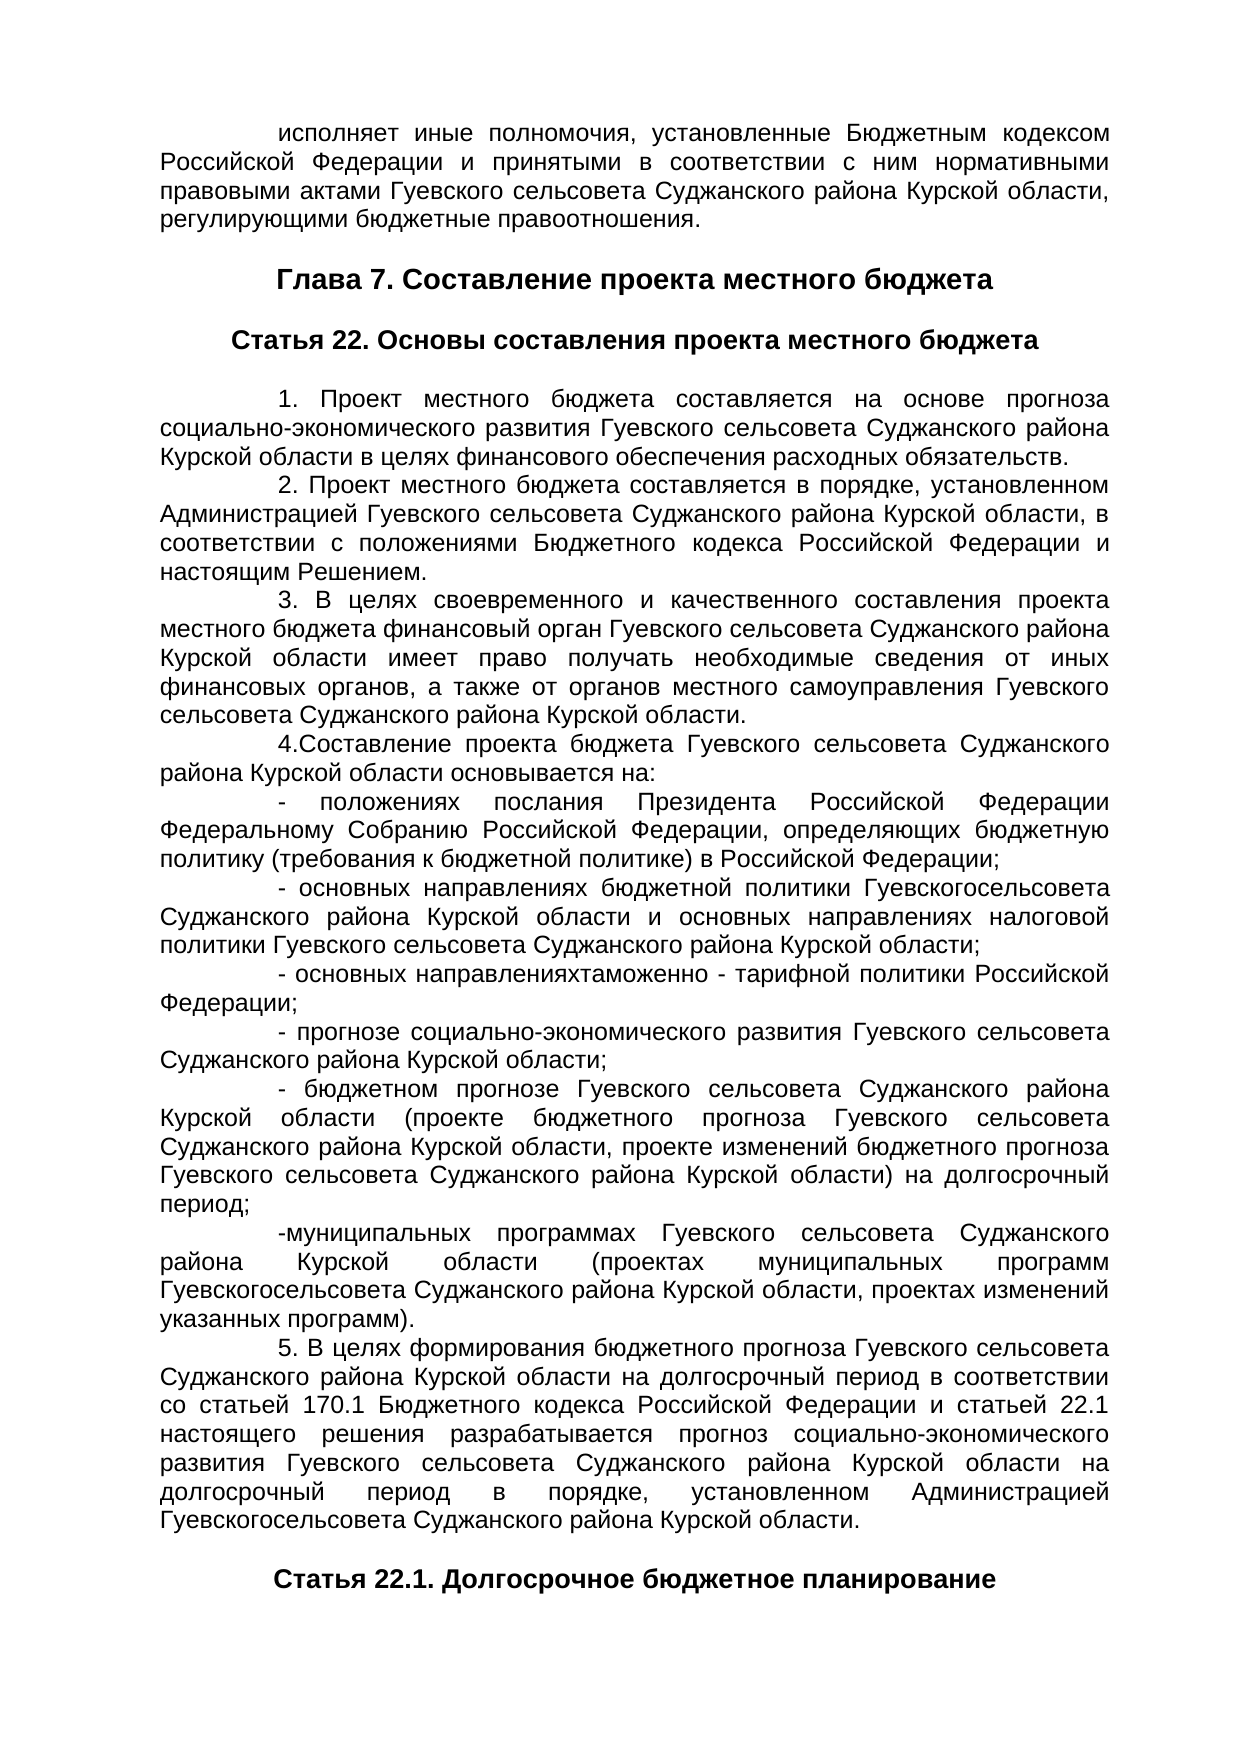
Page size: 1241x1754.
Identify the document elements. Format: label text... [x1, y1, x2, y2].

text исполняет иные полномочия, установленные Бюджетным кодексом Российской Федерации и принятыми в соответствии с ним нормативными правовыми актами Гуевского сельсовета Суджанского района Курской области, регулирующими бюджетные правоотношения. [159, 118, 1110, 233]
text Статья 22.1. Долгосрочное бюджетное планирование [159, 1563, 1110, 1594]
text 4.Составление проекта бюджета Гуевского сельсовета Суджанского района Курской области основывается на: [159, 729, 1110, 787]
text - основных направлениях бюджетной политики Гуевскогосельсовета Суджанского района Курской области и основных направлениях налоговой политики Гуевского сельсовета Суджанского района Курской области; [159, 873, 1110, 959]
text 2. Проект местного бюджета составляется в порядке, установленном Администрацией Гуевского сельсовета Суджанского района Курской области, в соответствии с положениями Бюджетного кодекса Российской Федерации и настоящим Решением. [159, 470, 1110, 585]
text - основных направленияхтаможенно - тарифной политики Российской Федерации; [159, 959, 1110, 1017]
text 5. В целях формирования бюджетного прогноза Гуевского сельсовета Суджанского района Курской области на долгосрочный период в соответствии со статьей 170.1 Бюджетного кодекса Российской Федерации и статьей 22.1 настоящего решения разрабатывается прогноз социально-экономического развития Гуевского сельсовета Суджанского района Курской области на долгосрочный период в порядке, установленном Администрацией Гуевскогосельсовета Суджанского района Курской области. [159, 1333, 1110, 1534]
text Глава 7. Составление проекта местного бюджета [159, 262, 1110, 295]
text - положениях послания Президента Российской Федерации Федеральному Собранию Российской Федерации, определяющих бюджетную политику (требования к бюджетной политике) в Российской Федерации; [159, 787, 1110, 873]
text - прогнозе социально-экономического развития Гуевского сельсовета Суджанского района Курской области; [159, 1017, 1110, 1074]
text 1. Проект местного бюджета составляется на основе прогноза социально-экономического развития Гуевского сельсовета Суджанского района Курской области в целях финансового обеспечения расходных обязательств. [159, 384, 1110, 470]
text Статья 22. Основы составления проекта местного бюджета [159, 324, 1110, 355]
text -муниципальных программах Гуевского сельсовета Суджанского района Курской области (проектах муниципальных программ Гуевскогосельсовета Суджанского района Курской области, проектах изменений указанных программ). [159, 1218, 1110, 1333]
text 3. В целях своевременного и качественного составления проекта местного бюджета финансовый орган Гуевского сельсовета Суджанского района Курской области имеет право получать необходимые сведения от иных финансовых органов, а также от органов местного самоуправления Гуевского сельсовета Суджанского района Курской области. [159, 585, 1110, 729]
text - бюджетном прогнозе Гуевского сельсовета Суджанского района Курской области (проекте бюджетного прогноза Гуевского сельсовета Суджанского района Курской области, проекте изменений бюджетного прогноза Гуевского сельсовета Суджанского района Курской области) на долгосрочный период; [159, 1074, 1110, 1218]
